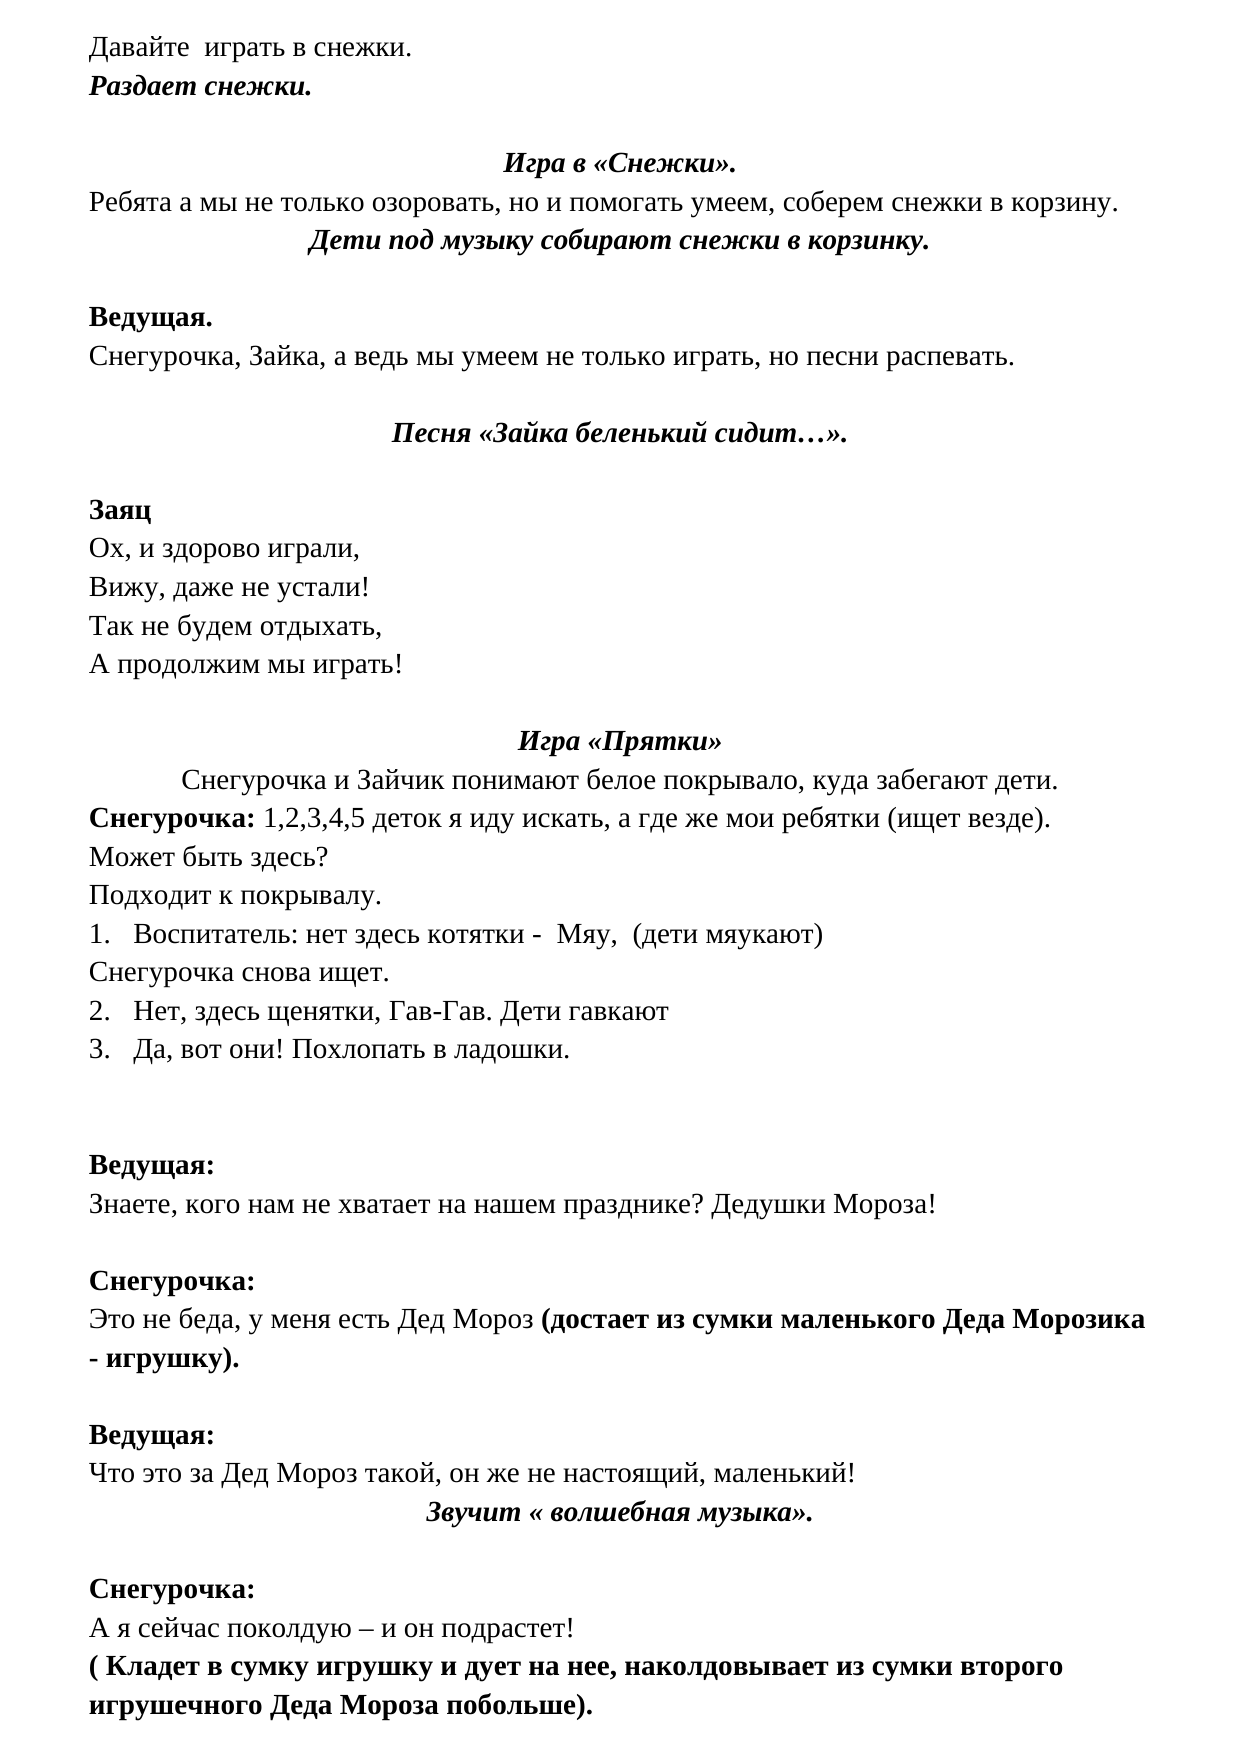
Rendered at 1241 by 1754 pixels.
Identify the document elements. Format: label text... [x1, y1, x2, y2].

text Что это за Дед Мороз такой, он же не настоящий, маленький! [89, 1456, 1152, 1489]
text Раздает снежки. [89, 68, 1152, 102]
list Нет, здесь щенятки, Гав-Гав. Дети гавкают [89, 993, 1152, 1027]
text ( Кладет в сумку игрушку и дует на нее, наколдовывает из сумки второго игрушечного Деда Мороза побольше). [89, 1648, 1152, 1720]
text Снегурочка и Зайчик понимают белое покрывало, куда забегают дети. [89, 762, 1152, 795]
text Ведущая. [89, 299, 1152, 333]
text Подходит к покрывалу. [89, 877, 1152, 911]
text Игра в «Снежки». [89, 145, 1152, 179]
text Так не будем отдыхать, [89, 608, 1152, 641]
text Снегурочка снова ищет. [89, 954, 1152, 988]
text Заяц [89, 492, 1152, 526]
text Песня «Зайка беленький сидит…». [89, 415, 1152, 448]
text Может быть здесь? [89, 839, 1152, 872]
text Это не беда, у меня есть Дед Мороз (достает из сумки маленького Деда Морозика - игрушку). [89, 1301, 1152, 1373]
text А продолжим мы играть! [89, 646, 1152, 680]
text Дети под музыку собирают снежки в корзинку. [89, 222, 1152, 256]
list Да, вот они! Похлопать в ладошки. [89, 1032, 1152, 1065]
text Снегурочка, Зайка, а ведь мы умеем не только играть, но песни распевать. [89, 338, 1152, 371]
text Звучит « волшебная музыка». [89, 1494, 1152, 1528]
text Снегурочка: [89, 1263, 1152, 1296]
text Игра «Прятки» [89, 723, 1152, 757]
text Ох, и здорово играли, [89, 531, 1152, 564]
text Ведущая: [89, 1147, 1152, 1181]
text Знаете, кого нам не хватает на нашем празднике? Дедушки Мороза! [89, 1186, 1152, 1219]
text Снегурочка: [89, 1571, 1152, 1605]
text Снегурочка: 1,2,3,4,5 деток я иду искать, а где же мои ребятки (ищет везде). [89, 800, 1152, 834]
text Давайте играть в снежки. [89, 29, 1152, 63]
text Вижу, даже не устали! [89, 569, 1152, 603]
text Ведущая: [89, 1417, 1152, 1451]
text Ребята а мы не только озоровать, но и помогать умеем, соберем снежки в корзину. [89, 184, 1152, 217]
text А я сейчас поколдую – и он подрастет! [89, 1610, 1152, 1643]
list Воспитатель: нет здесь котятки - Мяу, (дети мяукают) [89, 916, 1152, 949]
